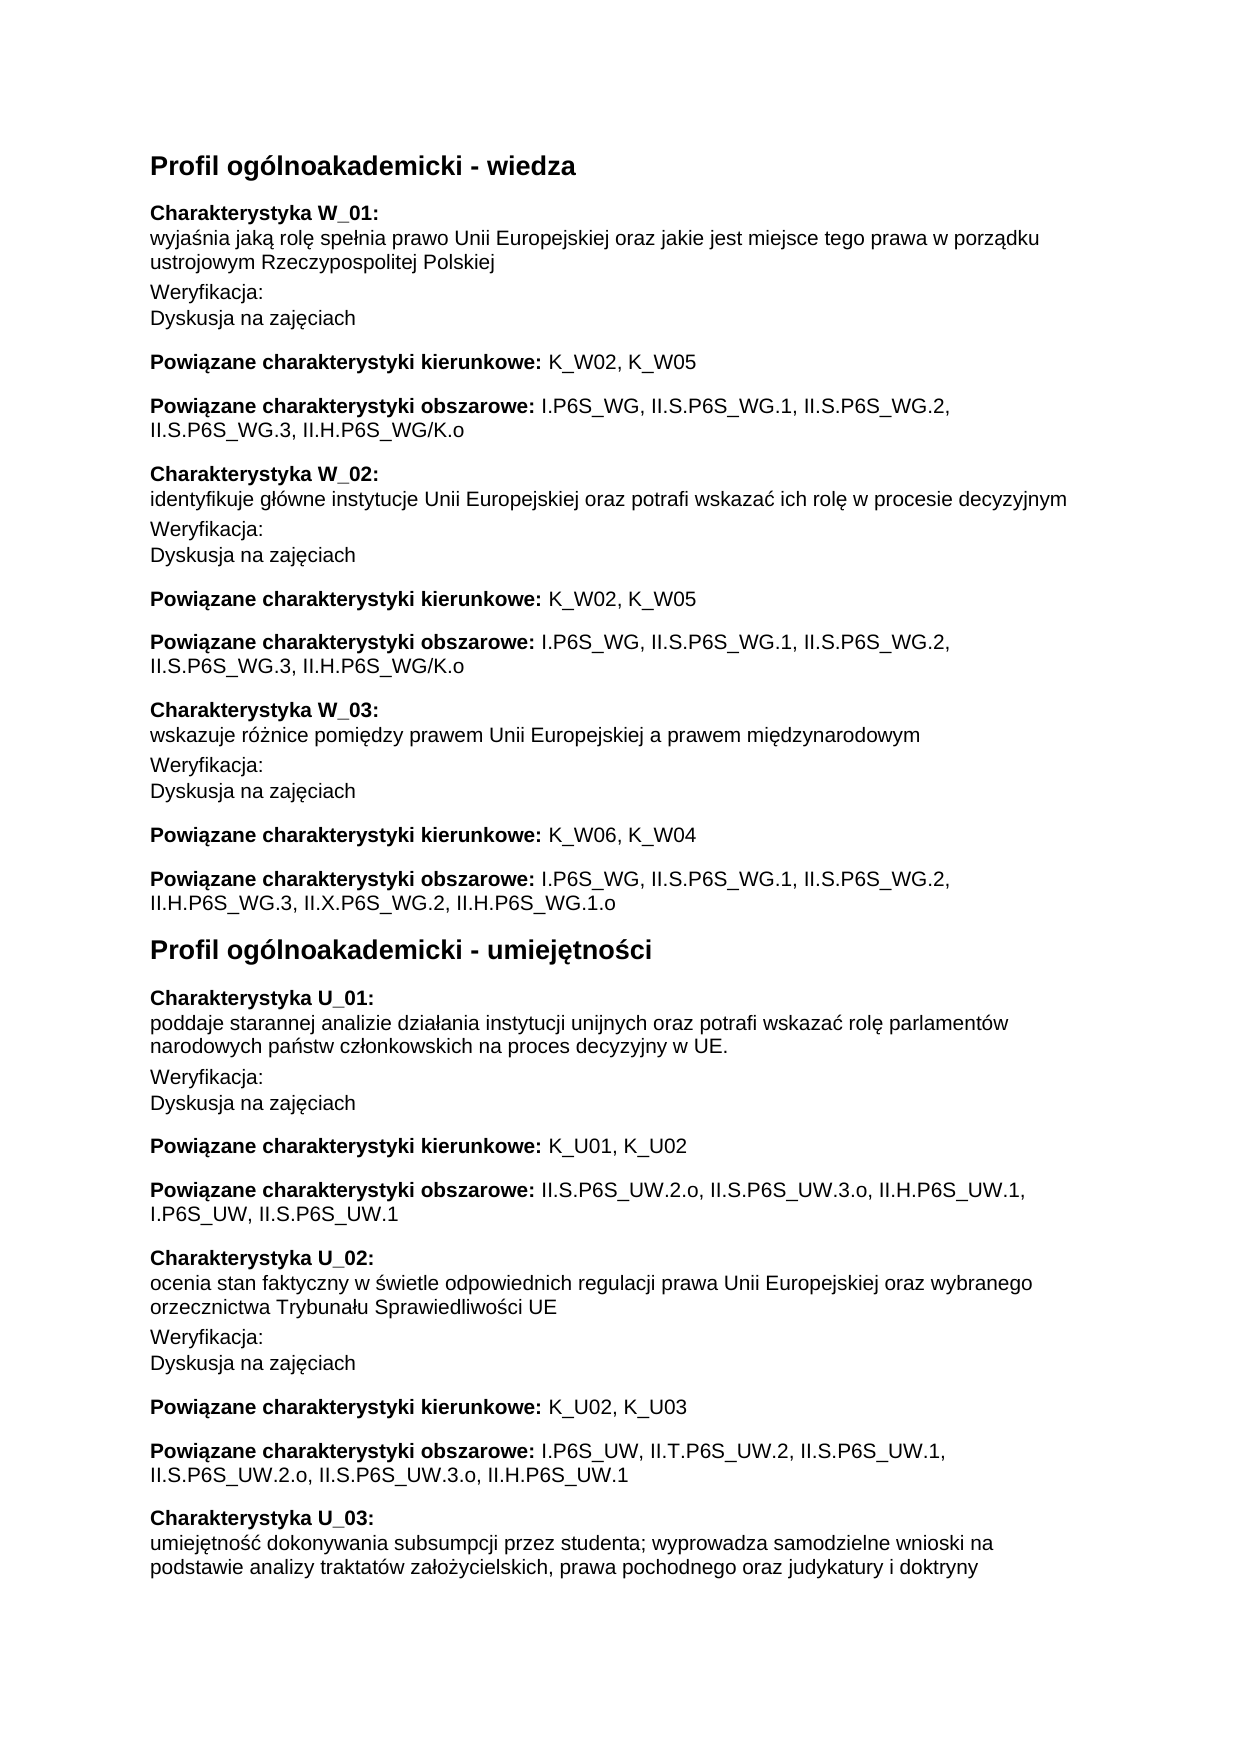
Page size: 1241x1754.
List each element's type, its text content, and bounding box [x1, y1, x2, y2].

text Powiązane charakterystyki kierunkowe: K_U01, K_U02 [150, 1134, 1090, 1158]
text ocenia stan faktyczny w świetle odpowiednich regulacji prawa Unii Europejskiej oraz wybranego orzecznictwa Trybunału Sprawiedliwości UE [150, 1271, 1090, 1319]
text Dyskusja na zajęciach [150, 1091, 1090, 1114]
text Powiązane charakterystyki kierunkowe: K_U02, K_U03 [150, 1395, 1090, 1419]
subtitle Profil ogólnoakademicki - wiedza [150, 150, 1090, 181]
text Dyskusja na zajęciach [150, 779, 1090, 803]
text Powiązane charakterystyki obszarowe: I.P6S_UW, II.T.P6S_UW.2, II.S.P6S_UW.1, II.S.P6S_UW.2.o, II.S.P6S_UW.3.o, II.H.P6S_UW.1 [150, 1438, 1090, 1486]
text Weryfikacja: [150, 280, 1090, 304]
text Dyskusja na zajęciach [150, 306, 1090, 330]
text Powiązane charakterystyki obszarowe: I.P6S_WG, II.S.P6S_WG.1, II.S.P6S_WG.2, II.H.P6S_WG.3, II.X.P6S_WG.2, II.H.P6S_WG.1.o [150, 867, 1090, 914]
text Powiązane charakterystyki kierunkowe: K_W06, K_W04 [150, 823, 1090, 847]
text Powiązane charakterystyki kierunkowe: K_W02, K_W05 [150, 350, 1090, 374]
text Charakterystyka W_03: [150, 698, 1090, 722]
text Dyskusja na zajęciach [150, 1351, 1090, 1375]
text Powiązane charakterystyki obszarowe: II.S.P6S_UW.2.o, II.S.P6S_UW.3.o, II.H.P6S_UW.1, I.P6S_UW, II.S.P6S_UW.1 [150, 1178, 1090, 1226]
subtitle Profil ogólnoakademicki - umiejętności [150, 934, 1090, 966]
text Powiązane charakterystyki obszarowe: I.P6S_WG, II.S.P6S_WG.1, II.S.P6S_WG.2, II.S.P6S_WG.3, II.H.P6S_WG/K.o [150, 394, 1090, 442]
text Charakterystyka U_03: [150, 1506, 1090, 1530]
text Powiązane charakterystyki obszarowe: I.P6S_WG, II.S.P6S_WG.1, II.S.P6S_WG.2, II.S.P6S_WG.3, II.H.P6S_WG/K.o [150, 630, 1090, 678]
text wskazuje różnice pomiędzy prawem Unii Europejskiej a prawem międzynarodowym [150, 723, 1090, 747]
text Charakterystyka U_02: [150, 1246, 1090, 1270]
text Powiązane charakterystyki kierunkowe: K_W02, K_W05 [150, 586, 1090, 610]
text Weryfikacja: [150, 1325, 1090, 1349]
text umiejętność dokonywania subsumpcji przez studenta; wyprowadza samodzielne wnioski na podstawie analizy traktatów założycielskich, prawa pochodnego oraz judykatury i doktryny [150, 1531, 1090, 1579]
text Weryfikacja: [150, 753, 1090, 777]
text identyfikuje główne instytucje Unii Europejskiej oraz potrafi wskazać ich rolę w procesie decyzyjnym [150, 486, 1090, 510]
text wyjaśnia jaką rolę spełnia prawo Unii Europejskiej oraz jakie jest miejsce tego prawa w porządku ustrojowym Rzeczypospolitej Polskiej [150, 226, 1090, 274]
text poddaje starannej analizie działania instytucji unijnych oraz potrafi wskazać rolę parlamentów narodowych państw członkowskich na proces decyzyjny w UE. [150, 1010, 1090, 1058]
text Dyskusja na zajęciach [150, 543, 1090, 567]
text Charakterystyka W_02: [150, 461, 1090, 485]
text Charakterystyka W_01: [150, 201, 1090, 225]
text Weryfikacja: [150, 1064, 1090, 1088]
text Weryfikacja: [150, 517, 1090, 541]
text Charakterystyka U_01: [150, 985, 1090, 1009]
